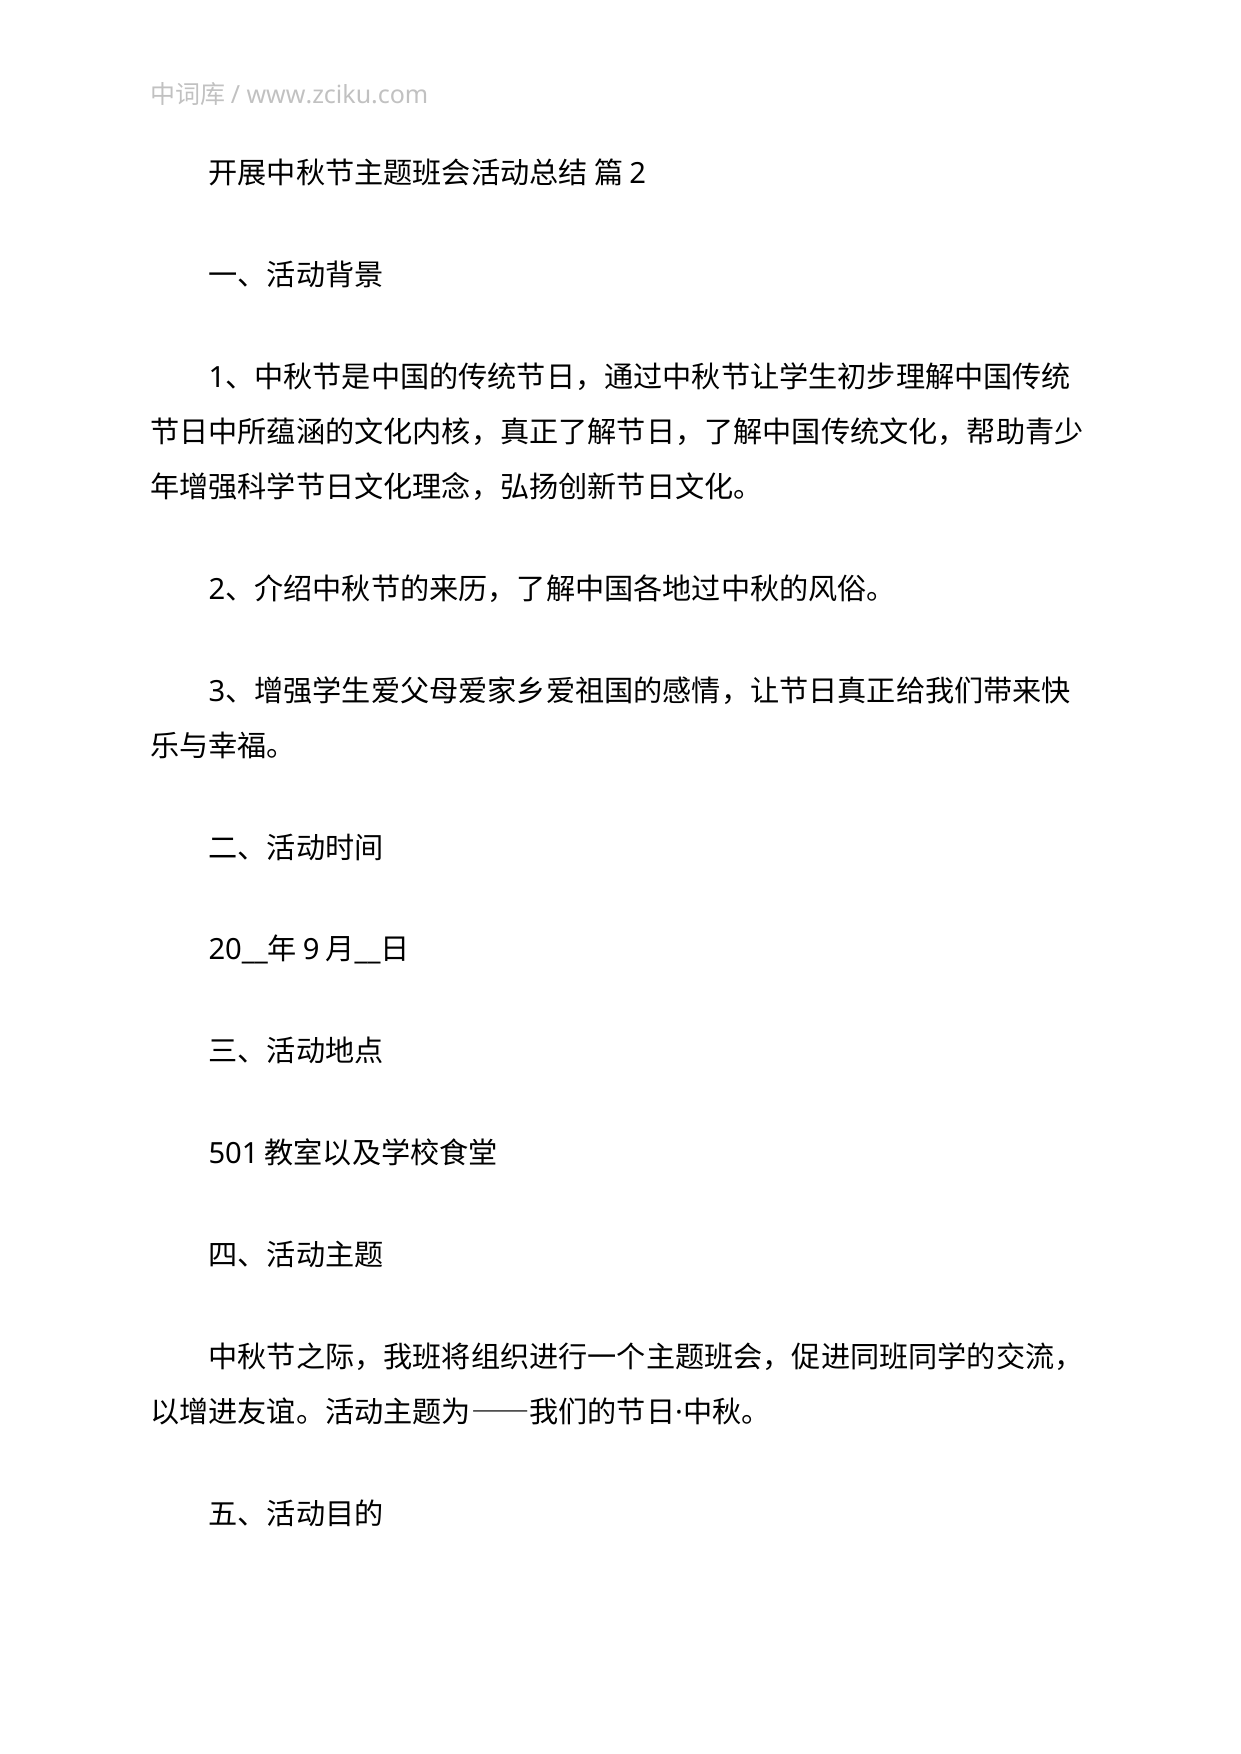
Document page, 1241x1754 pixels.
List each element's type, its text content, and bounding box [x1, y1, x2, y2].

text 四、活动主题 [150, 1232, 1090, 1274]
text 五、活动目的 [150, 1490, 1090, 1533]
text 一、活动背景 [150, 252, 1090, 294]
text 3、增强学生爱父母爱家乡爱祖国的感情，让节日真正给我们带来快乐与幸福。 [150, 667, 1090, 765]
text 501教室以及学校食堂 [150, 1130, 1090, 1172]
text 三、活动地点 [150, 1028, 1090, 1070]
text 二、活动时间 [150, 824, 1090, 866]
text 1、中秋节是中国的传统节日，通过中秋节让学生初步理解中国传统节日中所蕴涵的文化内核，真正了解节日，了解中国传统文化，帮助青少年增强科学节日文化理念，弘扬创新节日文化。 [150, 354, 1090, 506]
text 中秋节之际，我班将组织进行一个主题班会，促进同班同学的交流，以增进友谊。活动主题为——我们的节日·中秋。 [150, 1333, 1090, 1431]
text 20__年9月__日 [150, 926, 1090, 968]
text 2、介绍中秋节的来历，了解中国各地过中秋的风俗。 [150, 565, 1090, 608]
text 开展中秋节主题班会活动总结 篇2 [150, 150, 1090, 192]
